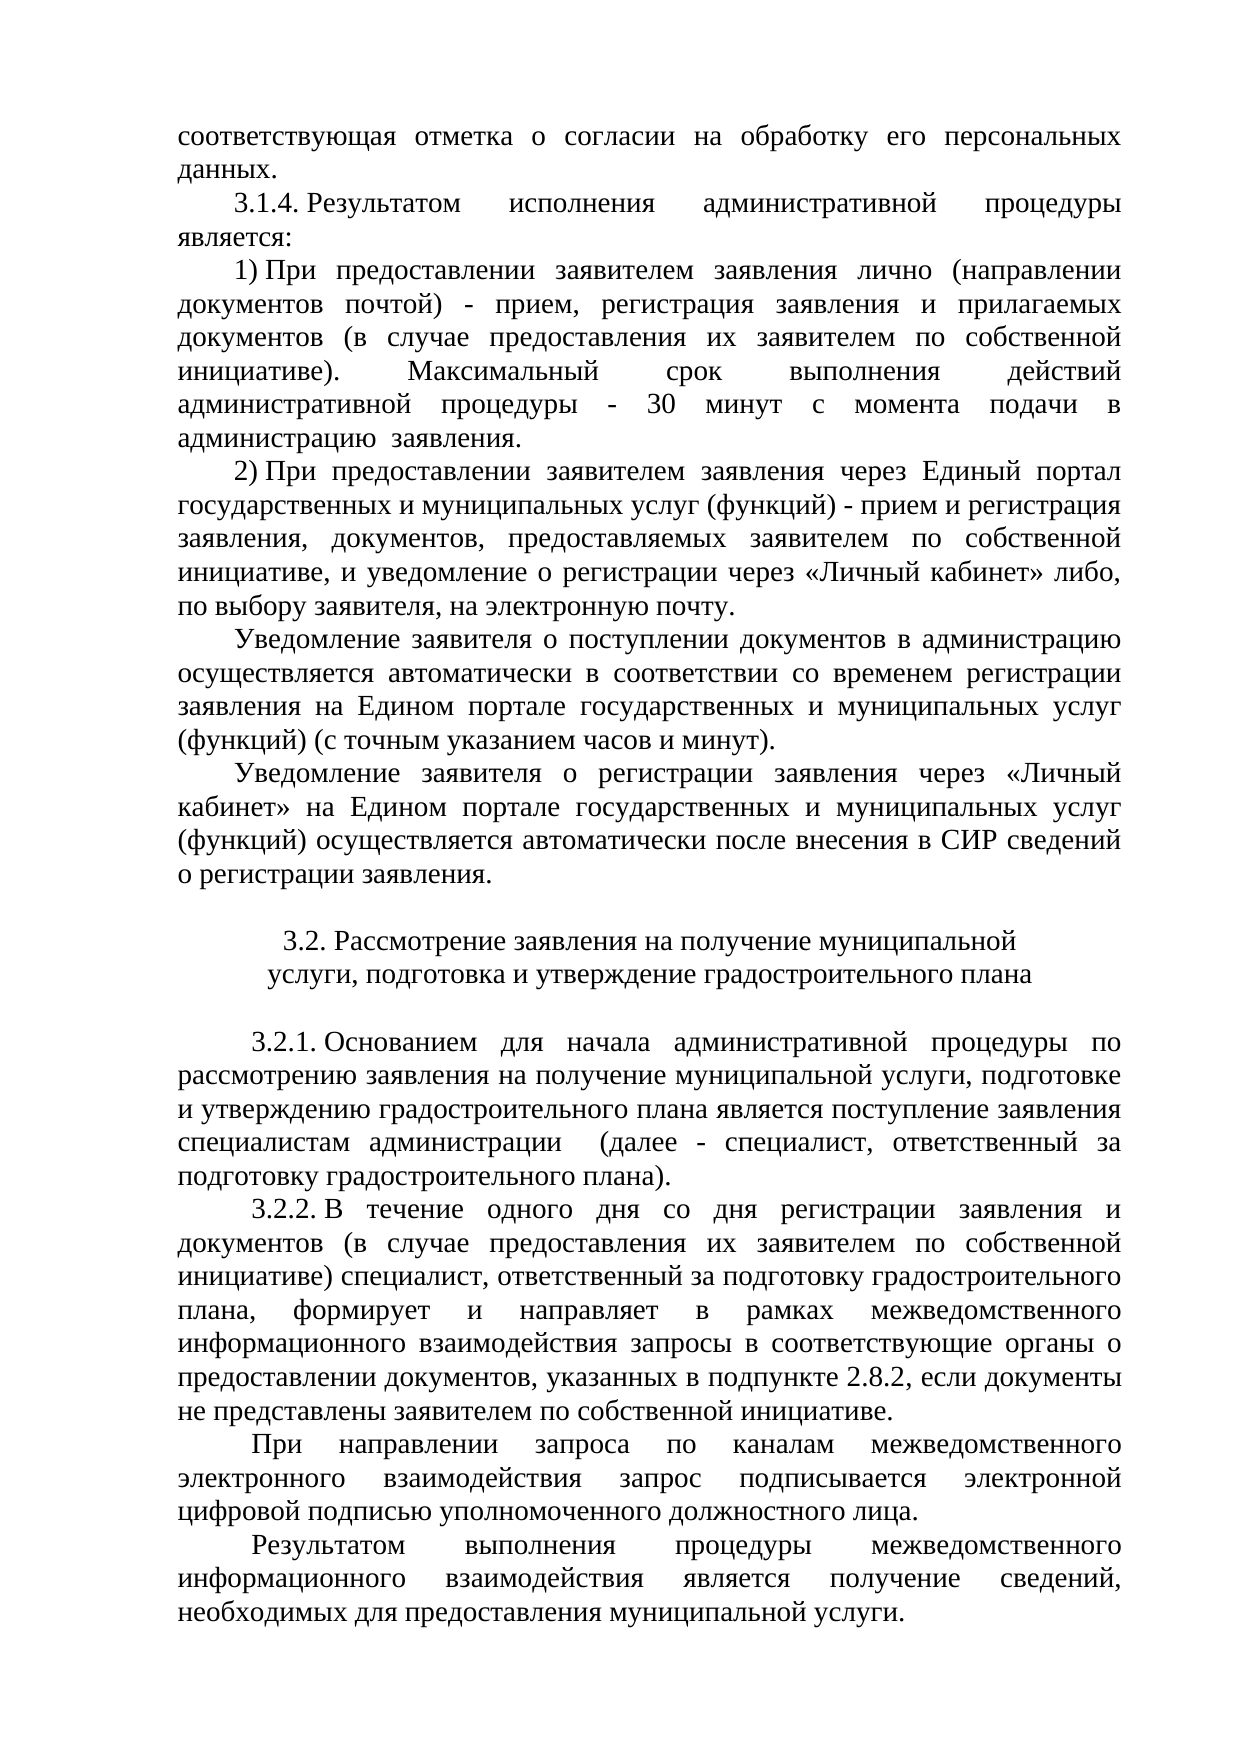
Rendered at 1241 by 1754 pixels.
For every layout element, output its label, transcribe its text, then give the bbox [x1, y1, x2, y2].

text 3.2.2. В течение одного дня со дня регистрации заявления и документов (в случае предоставления их заявителем по собственной инициативе) специалист, ответственный за подготовку градостроительного плана, формирует и направляет в рамках межведомственного информационного взаимодействия запросы в соответствующие органы о предоставлении документов, указанных в подпункте 2.8.2, если документы не представлены заявителем по собственной инициативе. [177, 1191, 1122, 1426]
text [177, 118, 1122, 185]
text При направлении запроса по каналам межведомственного электронного взаимодействия запрос подписывается электронной цифровой подписью уполномоченного должностного лица. [177, 1426, 1122, 1527]
text Результатом выполнения процедуры межведомственного информационного взаимодействия является получение сведений, необходимых для предоставления муниципальной услуги. [177, 1527, 1122, 1627]
text Уведомление заявителя о регистрации заявления через «Личный кабинет» на Едином портале государственных и муниципальных услуг (функций) осуществляется автоматически после внесения в СИР сведений о регистрации заявления. [177, 755, 1122, 889]
text 1) При предоставлении заявителем заявления лично (направлении документов почтой) - прием, регистрация заявления и прилагаемых документов (в случае предоставления их заявителем по собственной инициативе). Максимальный срок выполнения действий административной процедуры - 30 минут с момента подачи в администрацию заявления. [177, 252, 1122, 453]
text услуги, подготовка и утверждение градостроительного плана [177, 957, 1122, 990]
text Уведомление заявителя о поступлении документов в администрацию осуществляется автоматически в соответствии со временем регистрации заявления на Едином портале государственных и муниципальных услуг (функций) (с точным указанием часов и минут). [177, 621, 1122, 755]
text 2) При предоставлении заявителем заявления через Единый портал государственных и муниципальных услуг (функций) - прием и регистрация заявления, документов, предоставляемых заявителем по собственной инициативе, и уведомление о регистрации через «Личный кабинет» либо, по выбору заявителя, на электронную почту. [177, 453, 1122, 621]
text 3.1.4. Результатом исполнения административной процедуры является: [177, 185, 1122, 252]
text 3.2.1. Основанием для начала административной процедуры по рассмотрению заявления на получение муниципальной услуги, подготовке и утверждению градостроительного плана является поступление заявления специалистам администрации (далее - специалист, ответственный за подготовку градостроительного плана). [177, 1024, 1122, 1191]
text 3.2. Рассмотрение заявления на получение муниципальной [177, 923, 1122, 957]
